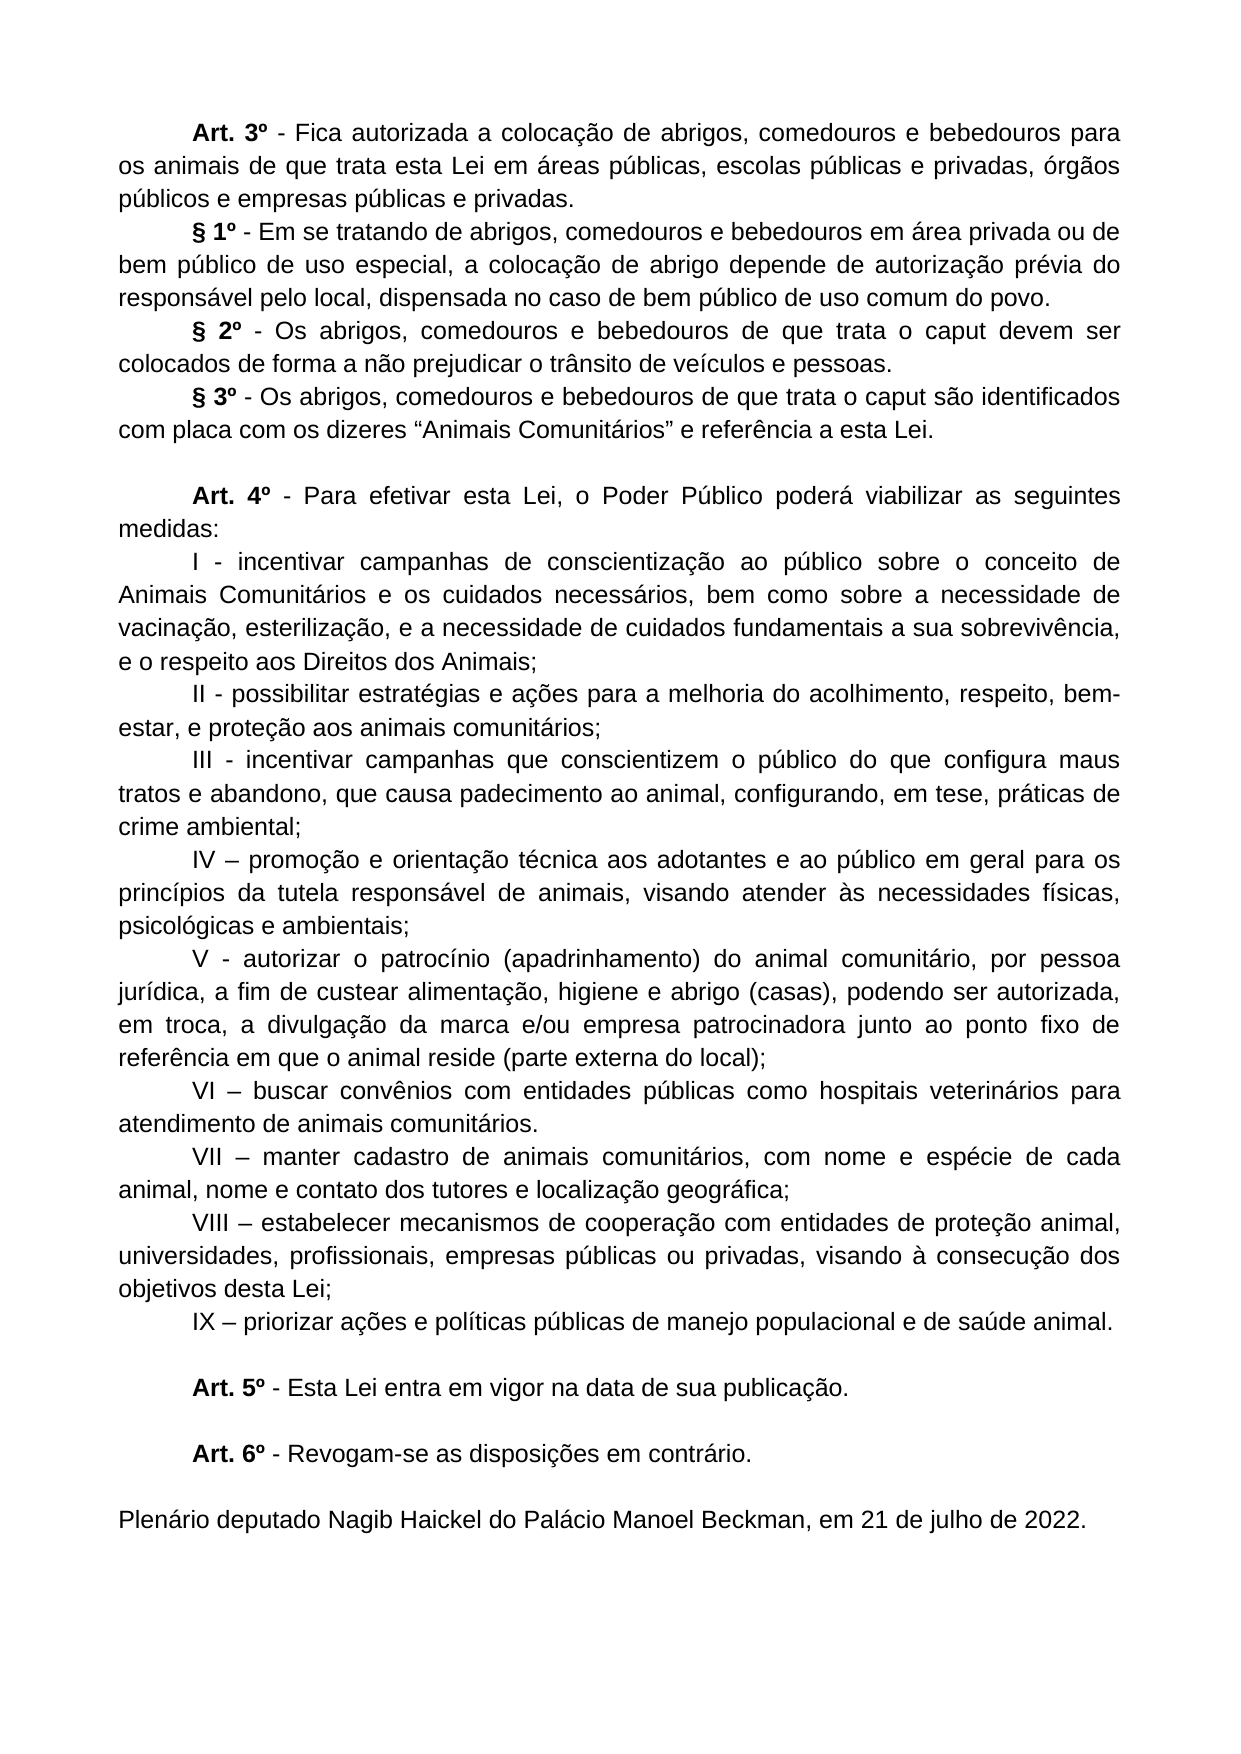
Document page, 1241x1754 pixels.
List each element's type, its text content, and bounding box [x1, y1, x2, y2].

text III - incentivar campanhas que conscientizem o público do que configura maus tratos e abandono, que causa padecimento ao animal, configurando, em tese, práticas de crime ambiental; [118, 746, 1122, 840]
text Art. 6º - Revogam-se as disposições em contrário. [118, 1439, 1122, 1468]
text VI – buscar convênios com entidades públicas como hospitais veterinários para atendimento de animais comunitários. [118, 1076, 1122, 1137]
text Plenário deputado Nagib Haickel do Palácio Manoel Beckman, em 21 de julho de 2022. [118, 1505, 1122, 1534]
text Art. 4º - Para efetivar esta Lei, o Poder Público poderá viabilizar as seguintes medidas: [118, 481, 1122, 543]
text VII – manter cadastro de animais comunitários, com nome e espécie de cada animal, nome e contato dos tutores e localização geográfica; [118, 1142, 1122, 1203]
text IX – priorizar ações e políticas públicas de manejo populacional e de saúde animal. [118, 1307, 1122, 1336]
text § 2º - Os abrigos, comedouros e bebedouros de que trata o caput devem ser colocados de forma a não prejudicar o trânsito de veículos e pessoas. [118, 316, 1122, 378]
text Art. 5º - Esta Lei entra em vigor na data de sua publicação. [118, 1373, 1122, 1402]
text IV – promoção e orientação técnica aos adotantes e ao público em geral para os princípios da tutela responsável de animais, visando atender às necessidades físicas, psicológicas e ambientais; [118, 844, 1122, 939]
text § 1º - Em se tratando de abrigos, comedouros e bebedouros em área privada ou de bem público de uso especial, a colocação de abrigo depende de autorização prévia do responsável pelo local, dispensada no caso de bem público de uso comum do povo. [118, 217, 1122, 312]
text V - autorizar o patrocínio (apadrinhamento) do animal comunitário, por pessoa jurídica, a fim de custear alimentação, higiene e abrigo (casas), podendo ser autorizada, em troca, a divulgação da marca e/ou empresa patrocinadora junto ao ponto fixo de referência em que o animal reside (parte externa do local); [118, 944, 1122, 1071]
text Art. 3º - Fica autorizada a colocação de abrigos, comedouros e bebedouros para os animais de que trata esta Lei em áreas públicas, escolas públicas e privadas, órgãos públicos e empresas públicas e privadas. [118, 118, 1122, 213]
text I - incentivar campanhas de conscientização ao público sobre o conceito de Animais Comunitários e os cuidados necessários, bem como sobre a necessidade de vacinação, esterilização, e a necessidade de cuidados fundamentais a sua sobrevivência, e o respeito aos Direitos dos Animais; [118, 547, 1122, 675]
text VIII – estabelecer mecanismos de cooperação com entidades de proteção animal, universidades, profissionais, empresas públicas ou privadas, visando à consecução dos objetivos desta Lei; [118, 1208, 1122, 1303]
text II - possibilitar estratégias e ações para a melhoria do acolhimento, respeito, bem-estar, e proteção aos animais comunitários; [118, 679, 1122, 741]
text § 3º - Os abrigos, comedouros e bebedouros de que trata o caput são identificados com placa com os dizeres “Animais Comunitários” e referência a esta Lei. [118, 382, 1122, 444]
